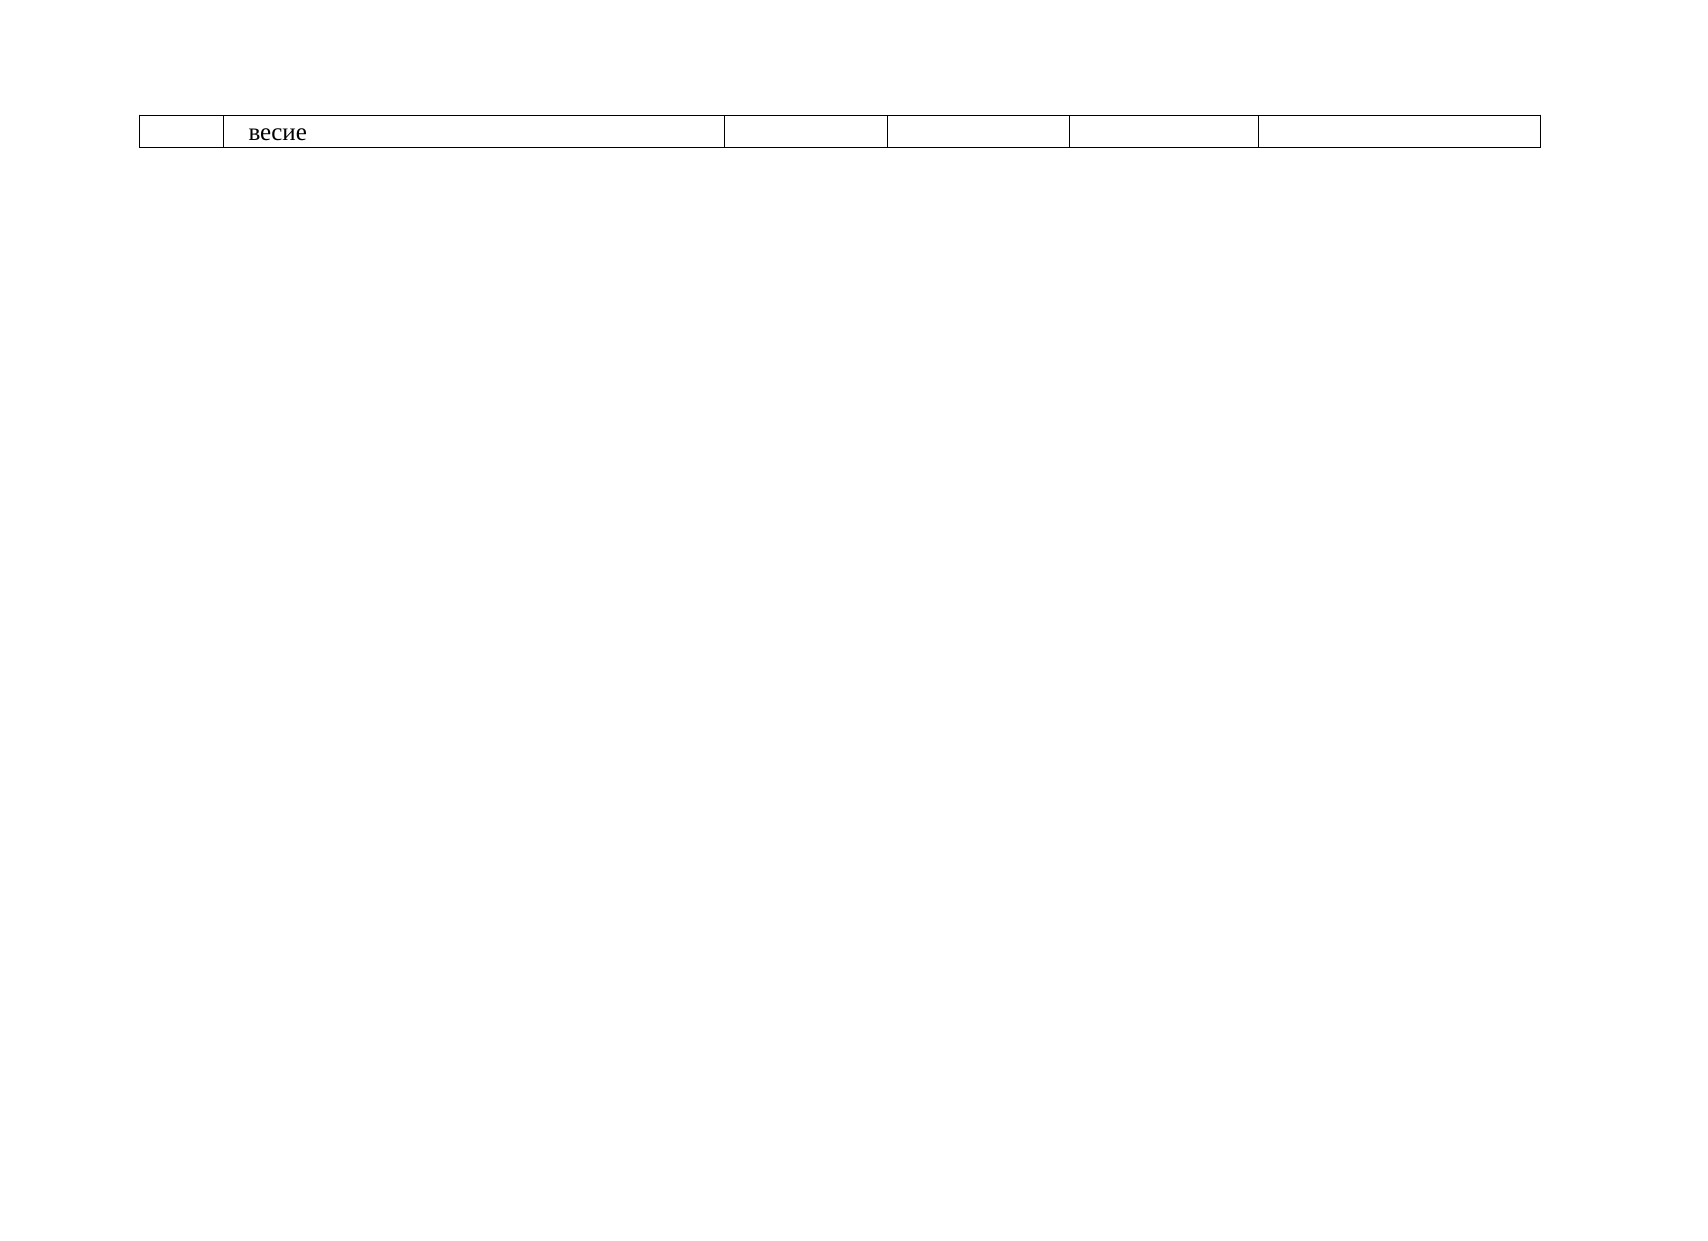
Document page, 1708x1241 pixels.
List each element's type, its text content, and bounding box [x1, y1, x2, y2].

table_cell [1259, 116, 1540, 146]
table_cell [1070, 116, 1258, 146]
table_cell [224, 116, 724, 146]
table_cell [888, 116, 1069, 146]
table_cell 26 [140, 116, 223, 146]
table_cell 1 [725, 116, 887, 146]
